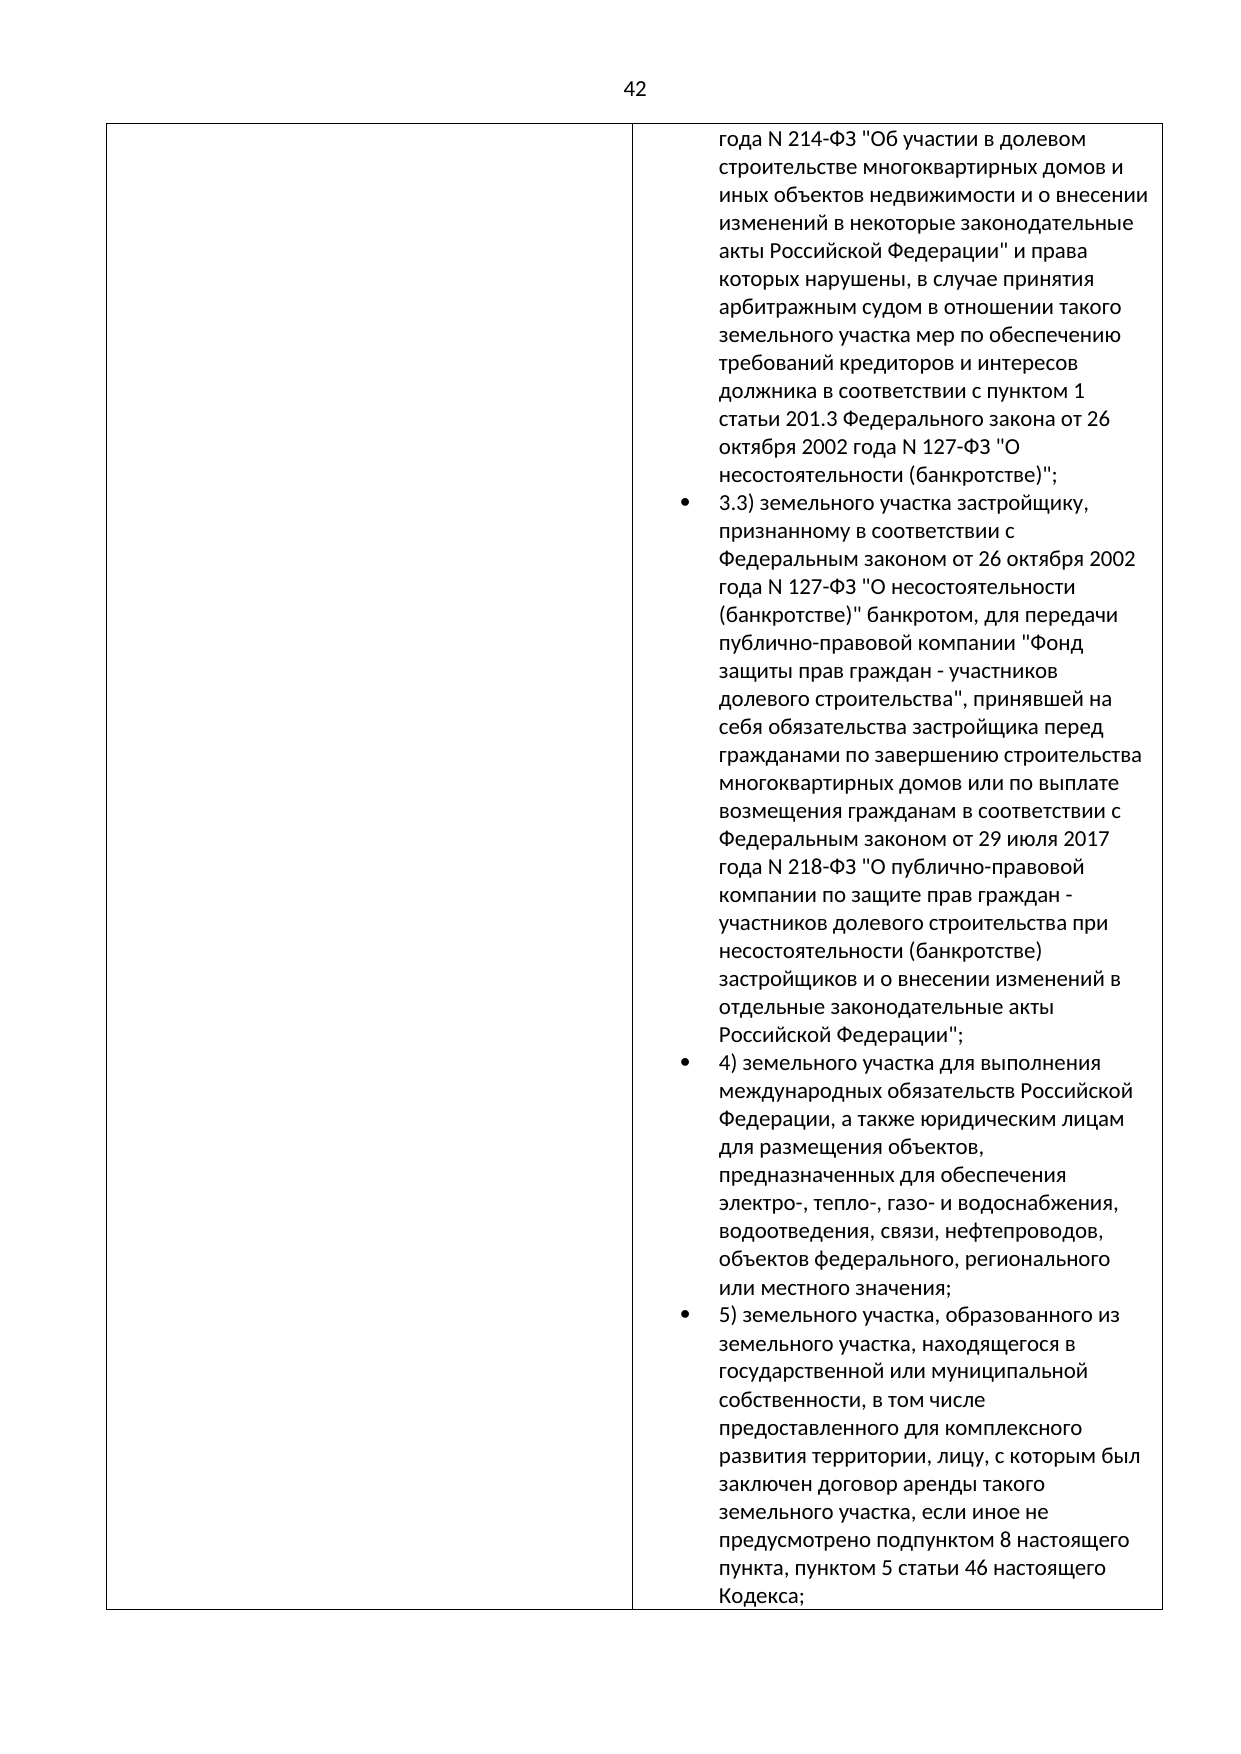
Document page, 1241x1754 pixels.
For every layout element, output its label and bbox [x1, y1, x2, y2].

table_cell [107, 124, 632, 1609]
table_cell [633, 124, 1162, 1609]
